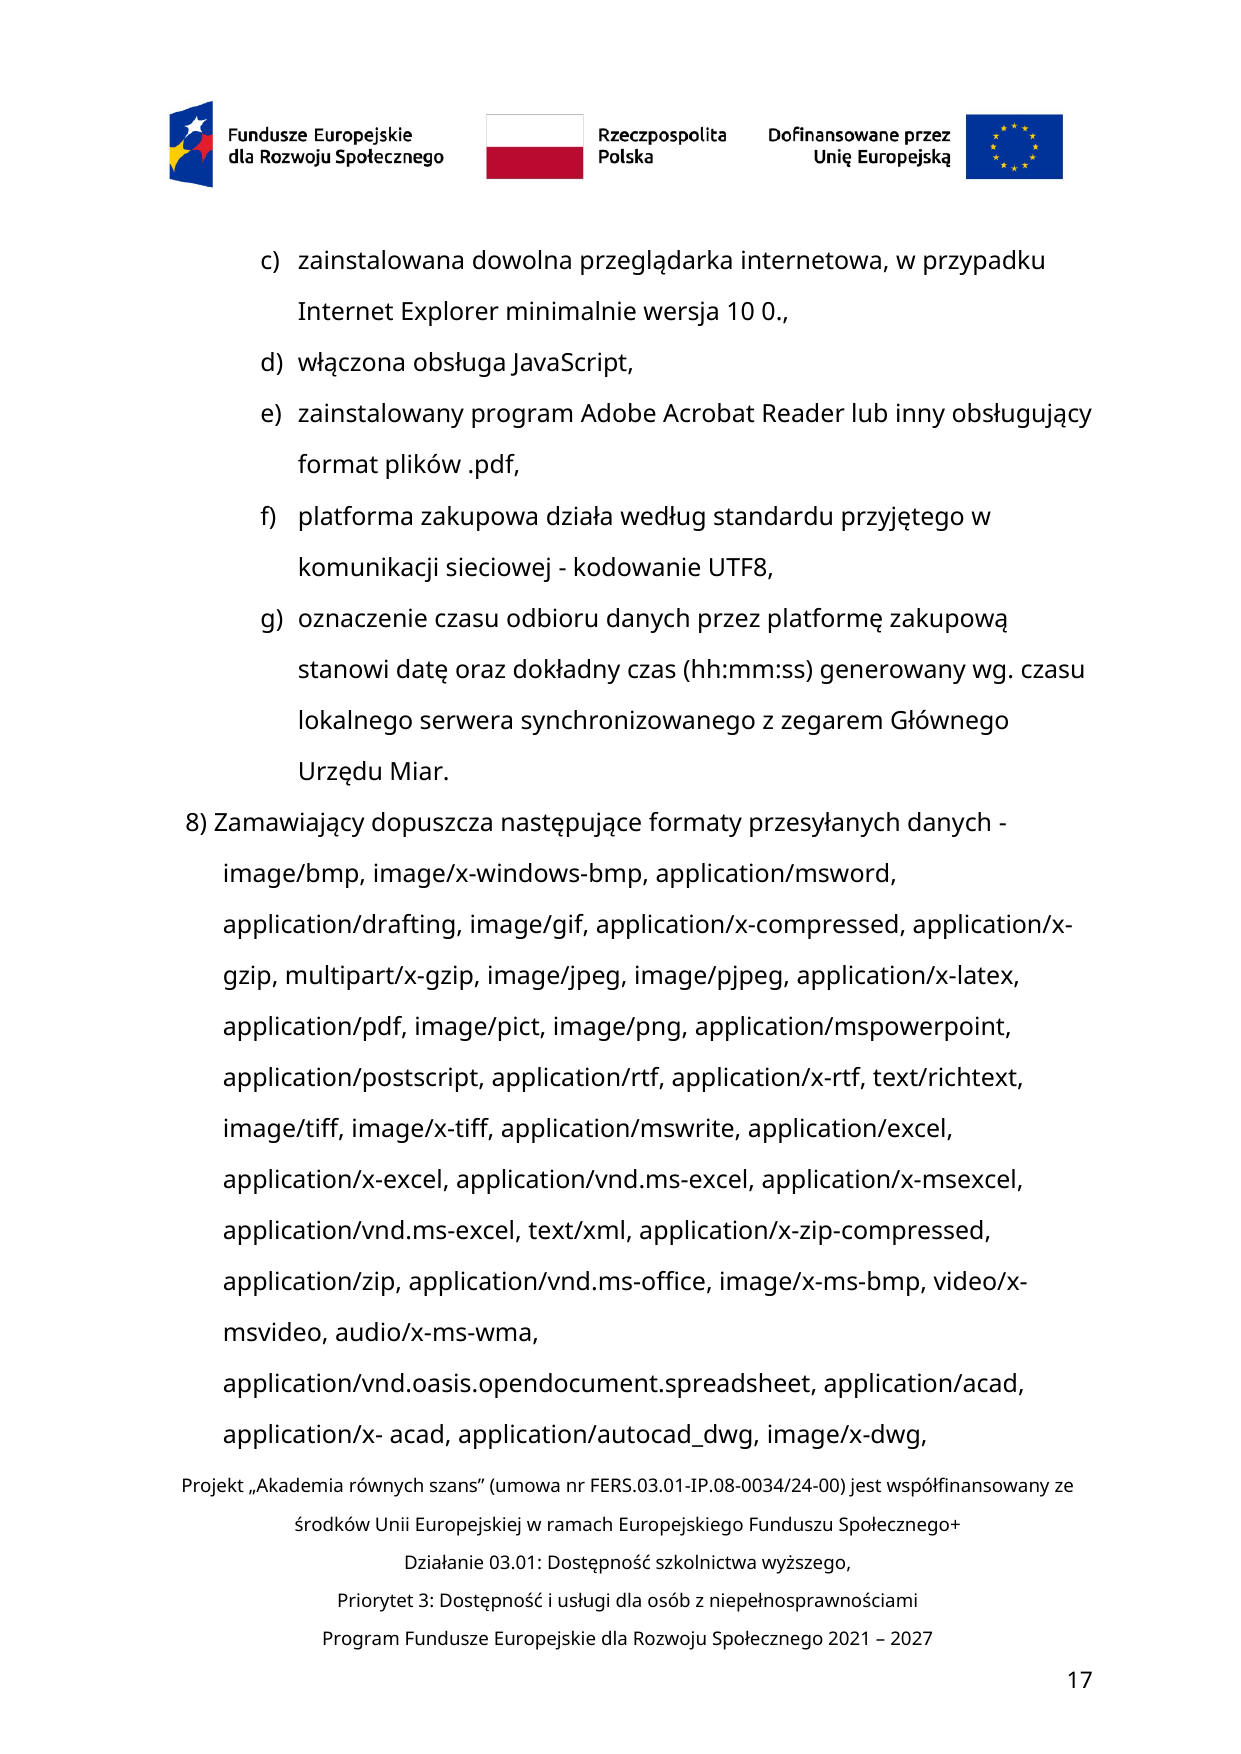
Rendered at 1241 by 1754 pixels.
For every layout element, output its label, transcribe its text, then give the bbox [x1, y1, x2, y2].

list zainstalowany program Adobe Acrobat Reader lub inny obsługujący format plików .pdf, [260, 396, 1093, 481]
picture [147, 73, 1093, 230]
list oznaczenie czasu odbioru danych przez platformę zakupową stanowi datę oraz dokładny czas (hh:mm:ss) generowany wg. czasu lokalnego serwera synchronizowanego z zegarem Głównego Urzędu Miar. [260, 600, 1093, 787]
list platforma zakupowa działa według standardu przyjętego w komunikacji sieciowej - kodowanie UTF8, [260, 498, 1093, 583]
list zainstalowana dowolna przeglądarka internetowa, w przypadku Internet Explorer minimalnie wersja 10 0., [260, 243, 1093, 328]
list włączona obsługa JavaScript, [260, 345, 1093, 379]
